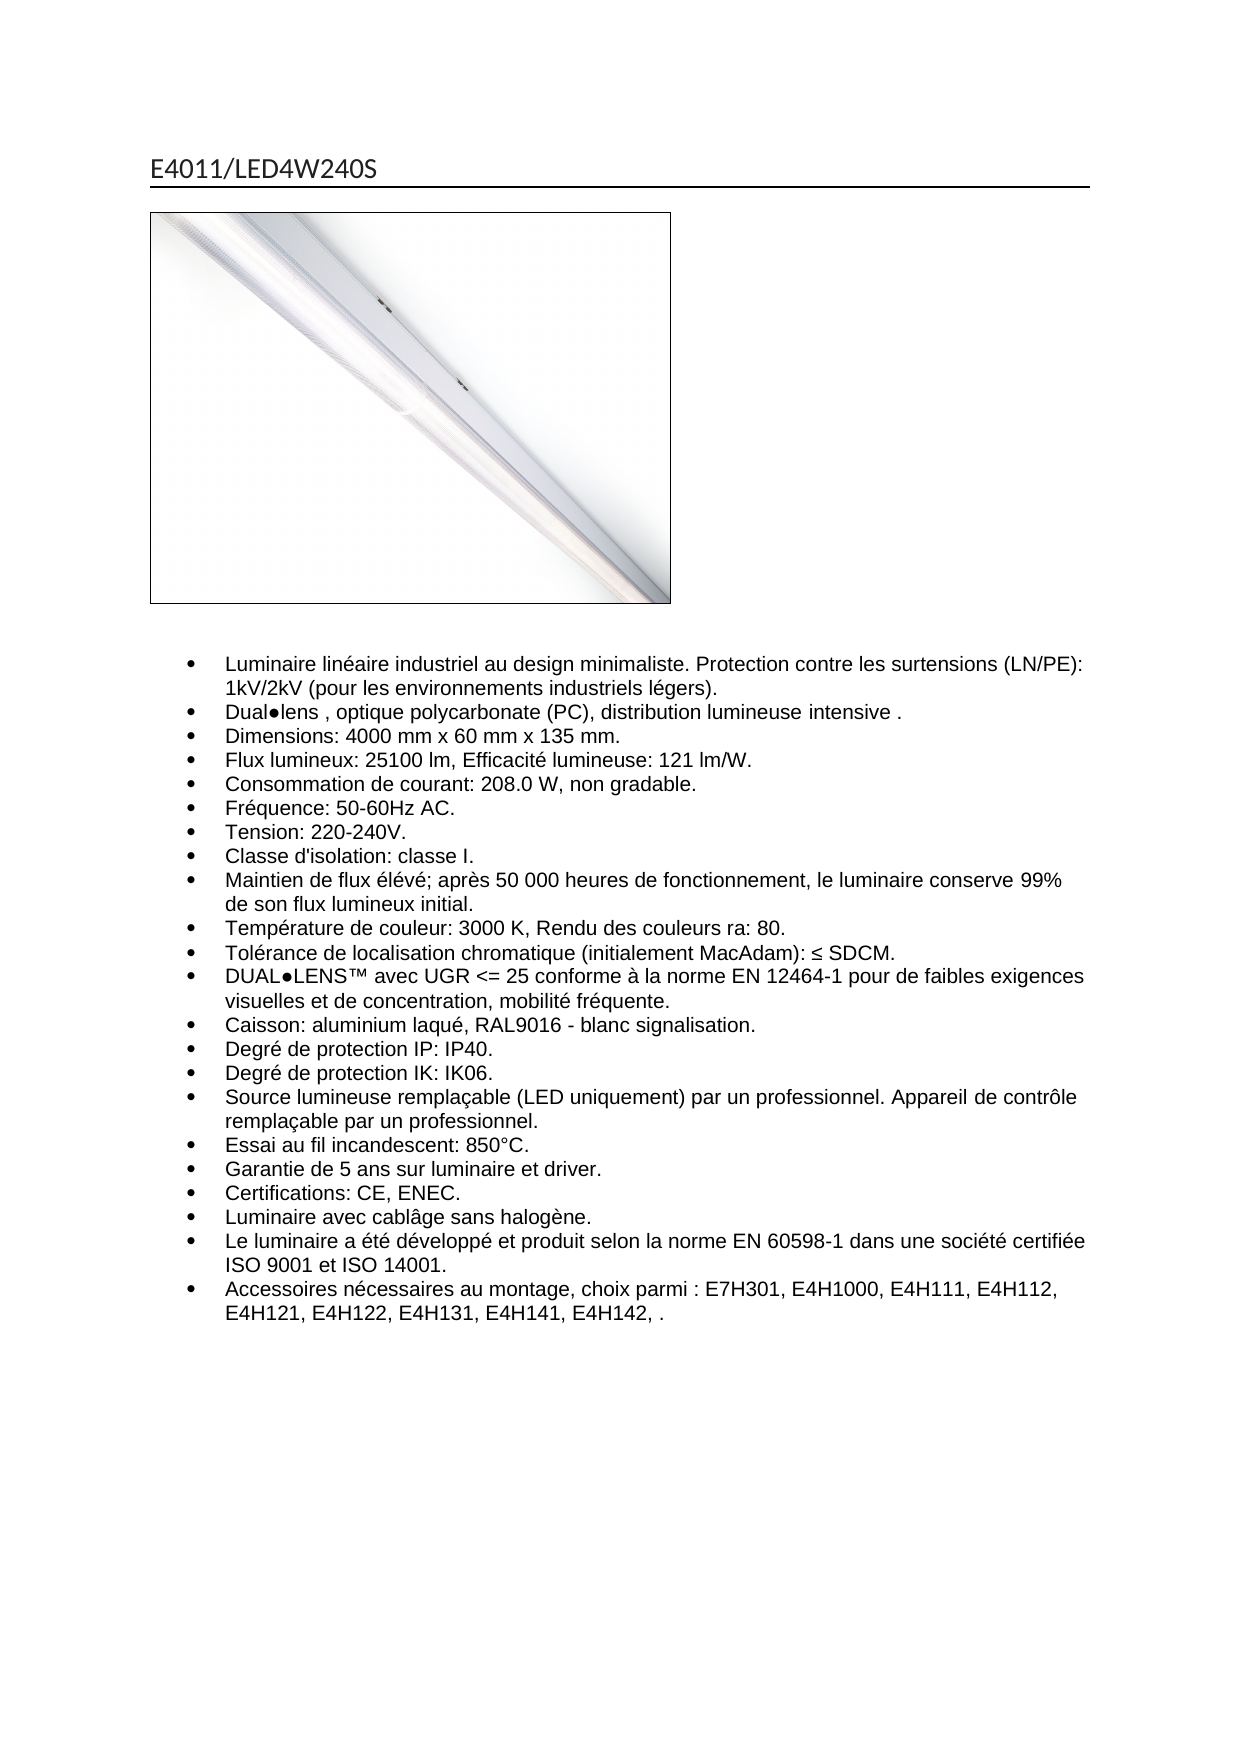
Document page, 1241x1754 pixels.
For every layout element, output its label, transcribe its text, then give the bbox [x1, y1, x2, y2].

list Luminaire avec cablâge sans halogène. [187, 1205, 1090, 1229]
list Accessoires nécessaires au montage, choix parmi : E7H301, E4H1000, E4H111, E4H112, E4H121, E4H122, E4H131, E4H141, E4H142, . [187, 1277, 1090, 1325]
list Degré de protection IP: IP40. [187, 1036, 1090, 1061]
list Classe d'isolation: classe I. [187, 844, 1090, 868]
list Flux lumineux: 25100 lm, Efficacité lumineuse: 121 lm/W. [187, 748, 1090, 772]
list Maintien de flux élévé; après 50 000 heures de fonctionnement, le luminaire conserve 99% de son flux lumineux initial. [187, 868, 1090, 916]
list Garantie de 5 ans sur luminaire et driver. [187, 1157, 1090, 1181]
list Consommation de courant: 208.0 W, non gradable. [187, 772, 1090, 796]
list Dual●lens , optique polycarbonate (PC), distribution lumineuse intensive . [187, 700, 1090, 724]
list Certifications: CE, ENEC. [187, 1181, 1090, 1205]
list Luminaire linéaire industriel au design minimaliste. Protection contre les surtensions (LN/PE): 1kV/2kV (pour les environnements industriels légers). [187, 652, 1090, 700]
list Source lumineuse remplaçable (LED uniquement) par un professionnel. Appareil de contrôle remplaçable par un professionnel. [187, 1084, 1090, 1133]
list Température de couleur: 3000 K, Rendu des couleurs ra: 80. [187, 916, 1090, 940]
picture [151, 213, 670, 603]
list Caisson: aluminium laqué, RAL9016 - blanc signalisation. [187, 1012, 1090, 1036]
list Essai au fil incandescent: 850°C. [187, 1133, 1090, 1157]
list Tolérance de localisation chromatique (initialement MacAdam): ≤ SDCM. [187, 940, 1090, 964]
text E4011/LED4W240S [150, 150, 1090, 186]
list Tension: 220-240V. [187, 820, 1090, 844]
list Le luminaire a été développé et produit selon la norme EN 60598-1 dans une société certifiée ISO 9001 et ISO 14001. [187, 1229, 1090, 1277]
list Dimensions: 4000 mm x 60 mm x 135 mm. [187, 724, 1090, 748]
list Fréquence: 50-60Hz AC. [187, 796, 1090, 820]
list DUAL●LENS™ avec UGR <= 25 conforme à la norme EN 12464-1 pour de faibles exigences visuelles et de concentration, mobilité fréquente. [187, 964, 1090, 1012]
list Degré de protection IK: IK06. [187, 1061, 1090, 1084]
